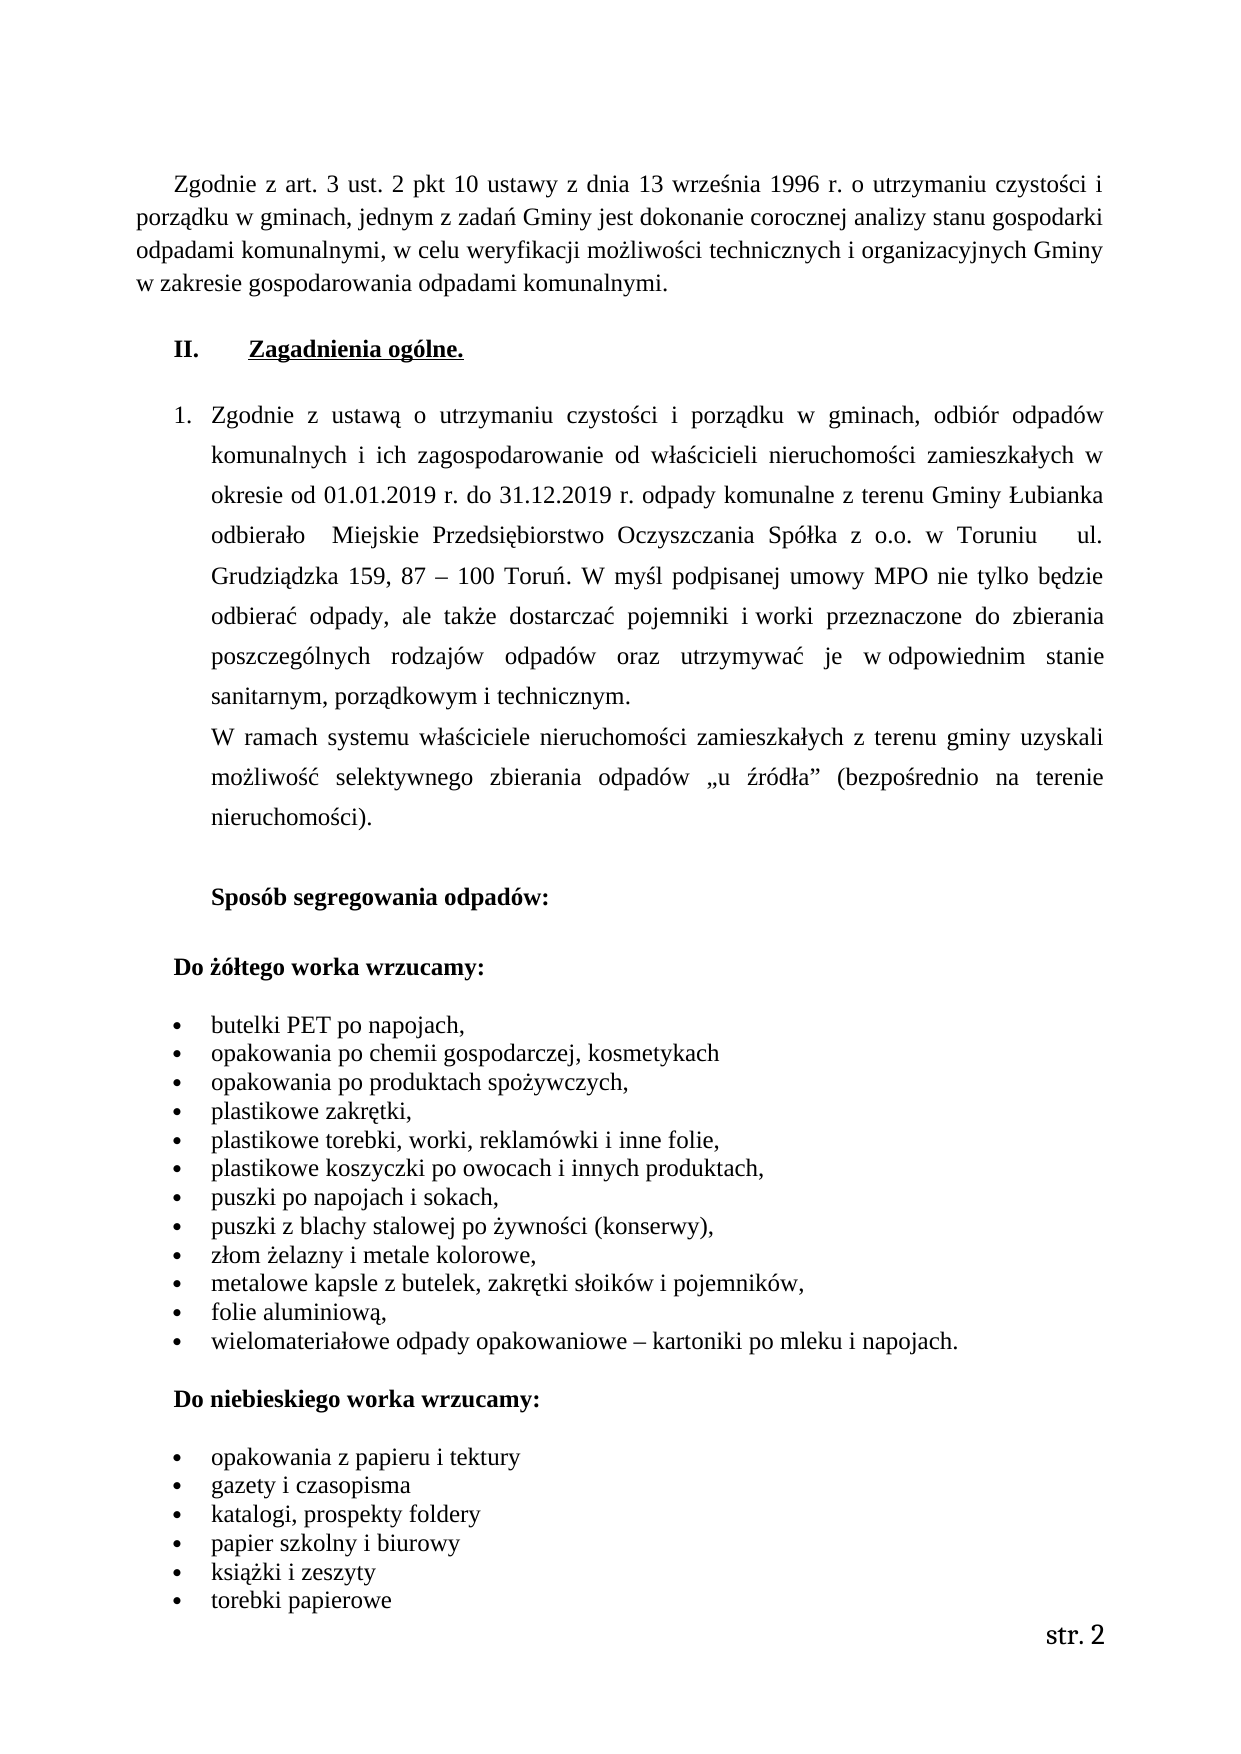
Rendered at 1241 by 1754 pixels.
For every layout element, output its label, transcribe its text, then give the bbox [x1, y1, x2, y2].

list torebki papierowe [173, 1586, 1104, 1614]
list folie aluminiową, [173, 1297, 1104, 1326]
list opakowania z papieru i tektury [173, 1442, 1104, 1471]
list plastikowe koszyczki po owocach i innych produktach, [173, 1153, 1104, 1182]
list papier szkolny i biurowy [173, 1528, 1104, 1557]
text Do żółtego worka wrzucamy: [136, 952, 1104, 981]
list Zagadnienia ogólne. [173, 334, 1104, 363]
list książki i zeszyty [173, 1557, 1104, 1586]
list Zgodnie z art. 3 ust. 2 pkt 10 ustawy z dnia 13 września 1996 r. o utrzymaniu czystości i porządku w gminach, jednym z zadań Gminy jest dokonanie corocznej analizy stanu gospodarki odpadami komunalnymi, w celu weryfikacji możliwości technicznych i organizacyjnych Gminy w zakresie gospodarowania odpadami komunalnymi. [136, 169, 1104, 297]
list opakowania po chemii gospodarczej, kosmetykach [173, 1038, 1104, 1067]
list Sposób segregowania odpadów: [211, 882, 1104, 911]
list plastikowe zakrętki, [173, 1096, 1104, 1125]
list puszki z blachy stalowej po żywności (konserwy), [173, 1211, 1104, 1240]
list W ramach systemu właściciele nieruchomości zamieszkałych z terenu gminy uzyskali możliwość selektywnego zbierania odpadów „u źródła” (bezpośrednio na terenie nieruchomości). [211, 722, 1104, 831]
list gazety i czasopisma [173, 1471, 1104, 1499]
list butelki PET po napojach, [173, 1010, 1104, 1038]
list katalogi, prospekty foldery [173, 1499, 1104, 1528]
list wielomateriałowe odpady opakowaniowe – kartoniki po mleku i napojach. [173, 1326, 1104, 1355]
list złom żelazny i metale kolorowe, [173, 1240, 1104, 1268]
list plastikowe torebki, worki, reklamówki i inne folie, [173, 1125, 1104, 1153]
list Zgodnie z ustawą o utrzymaniu czystości i porządku w gminach, odbiór odpadów komunalnych i ich zagospodarowanie od właścicieli nieruchomości zamieszkałych w okresie od 01.01.2019 r. do 31.12.2019 r. odpady komunalne z terenu Gminy Łubianka odbierało Miejskie Przedsiębiorstwo Oczyszczania Spółka z o.o. w Toruniu ul. Grudziądzka 159, 87 – 100 Toruń. W myśl podpisanej umowy MPO nie tylko będzie odbierać odpady, ale także dostarczać pojemniki i worki przeznaczone do zbierania poszczególnych rodzajów odpadów oraz utrzymywać je w odpowiednim stanie sanitarnym, porządkowym i technicznym. [173, 400, 1104, 710]
list puszki po napojach i sokach, [173, 1182, 1104, 1211]
list metalowe kapsle z butelek, zakrętki słoików i pojemników, [173, 1268, 1104, 1297]
list opakowania po produktach spożywczych, [173, 1067, 1104, 1096]
text Do niebieskiego worka wrzucamy: [136, 1384, 1104, 1413]
